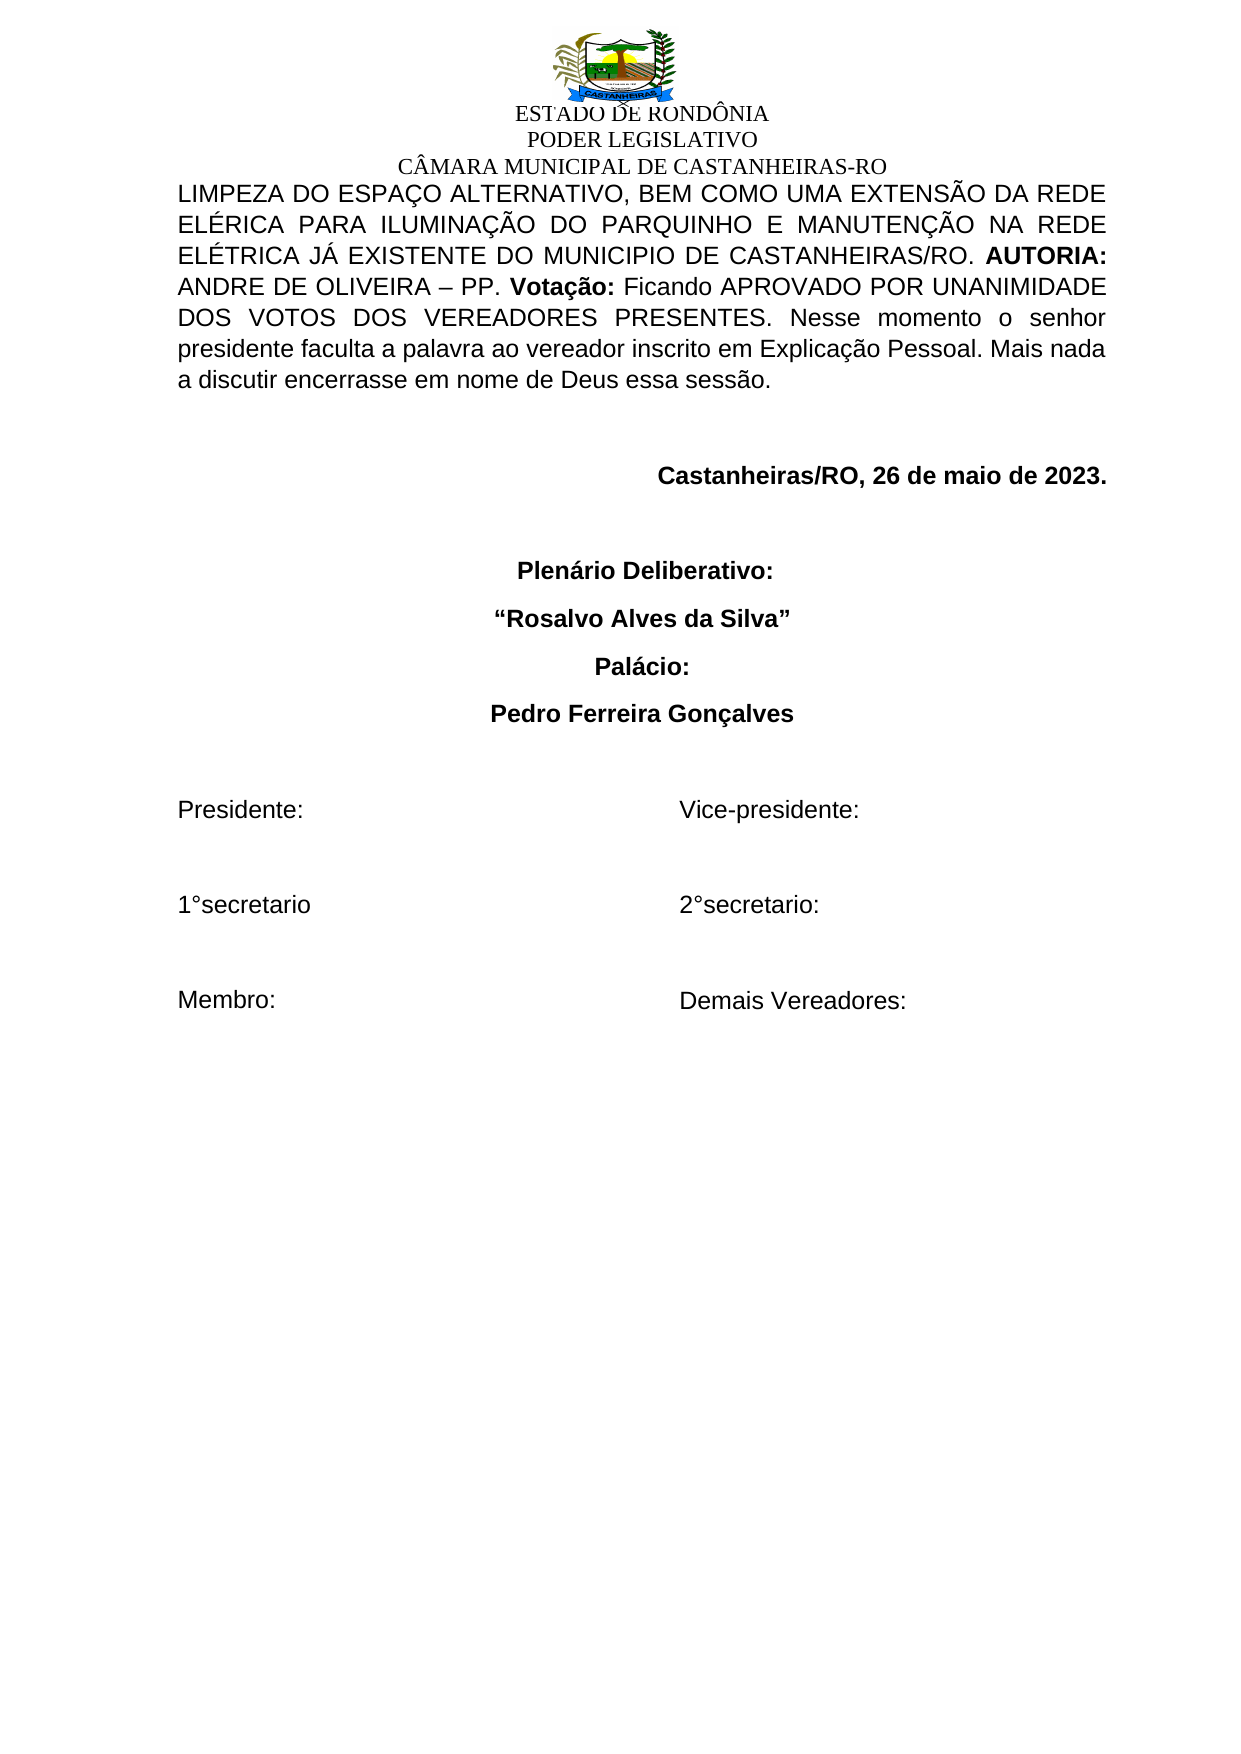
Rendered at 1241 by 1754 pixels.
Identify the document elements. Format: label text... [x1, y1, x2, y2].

text 1°secretario [177, 890, 605, 919]
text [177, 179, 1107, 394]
text Plenário Deliberativo: [177, 556, 1107, 585]
text Pedro Ferreira Gonçalves [177, 699, 1107, 728]
text Presidente: [177, 795, 605, 824]
text Palácio: [177, 652, 1107, 681]
text Castanheiras/RO, 26 de maio de 2023. [177, 461, 1107, 490]
text Vice-presidente: [679, 795, 1107, 824]
text Demais Vereadores: [679, 986, 1107, 1014]
text 2°secretario: [679, 890, 1107, 919]
text “Rosalvo Alves da Silva” [177, 604, 1107, 633]
text Membro: [177, 985, 605, 1014]
picture [552, 26, 680, 107]
